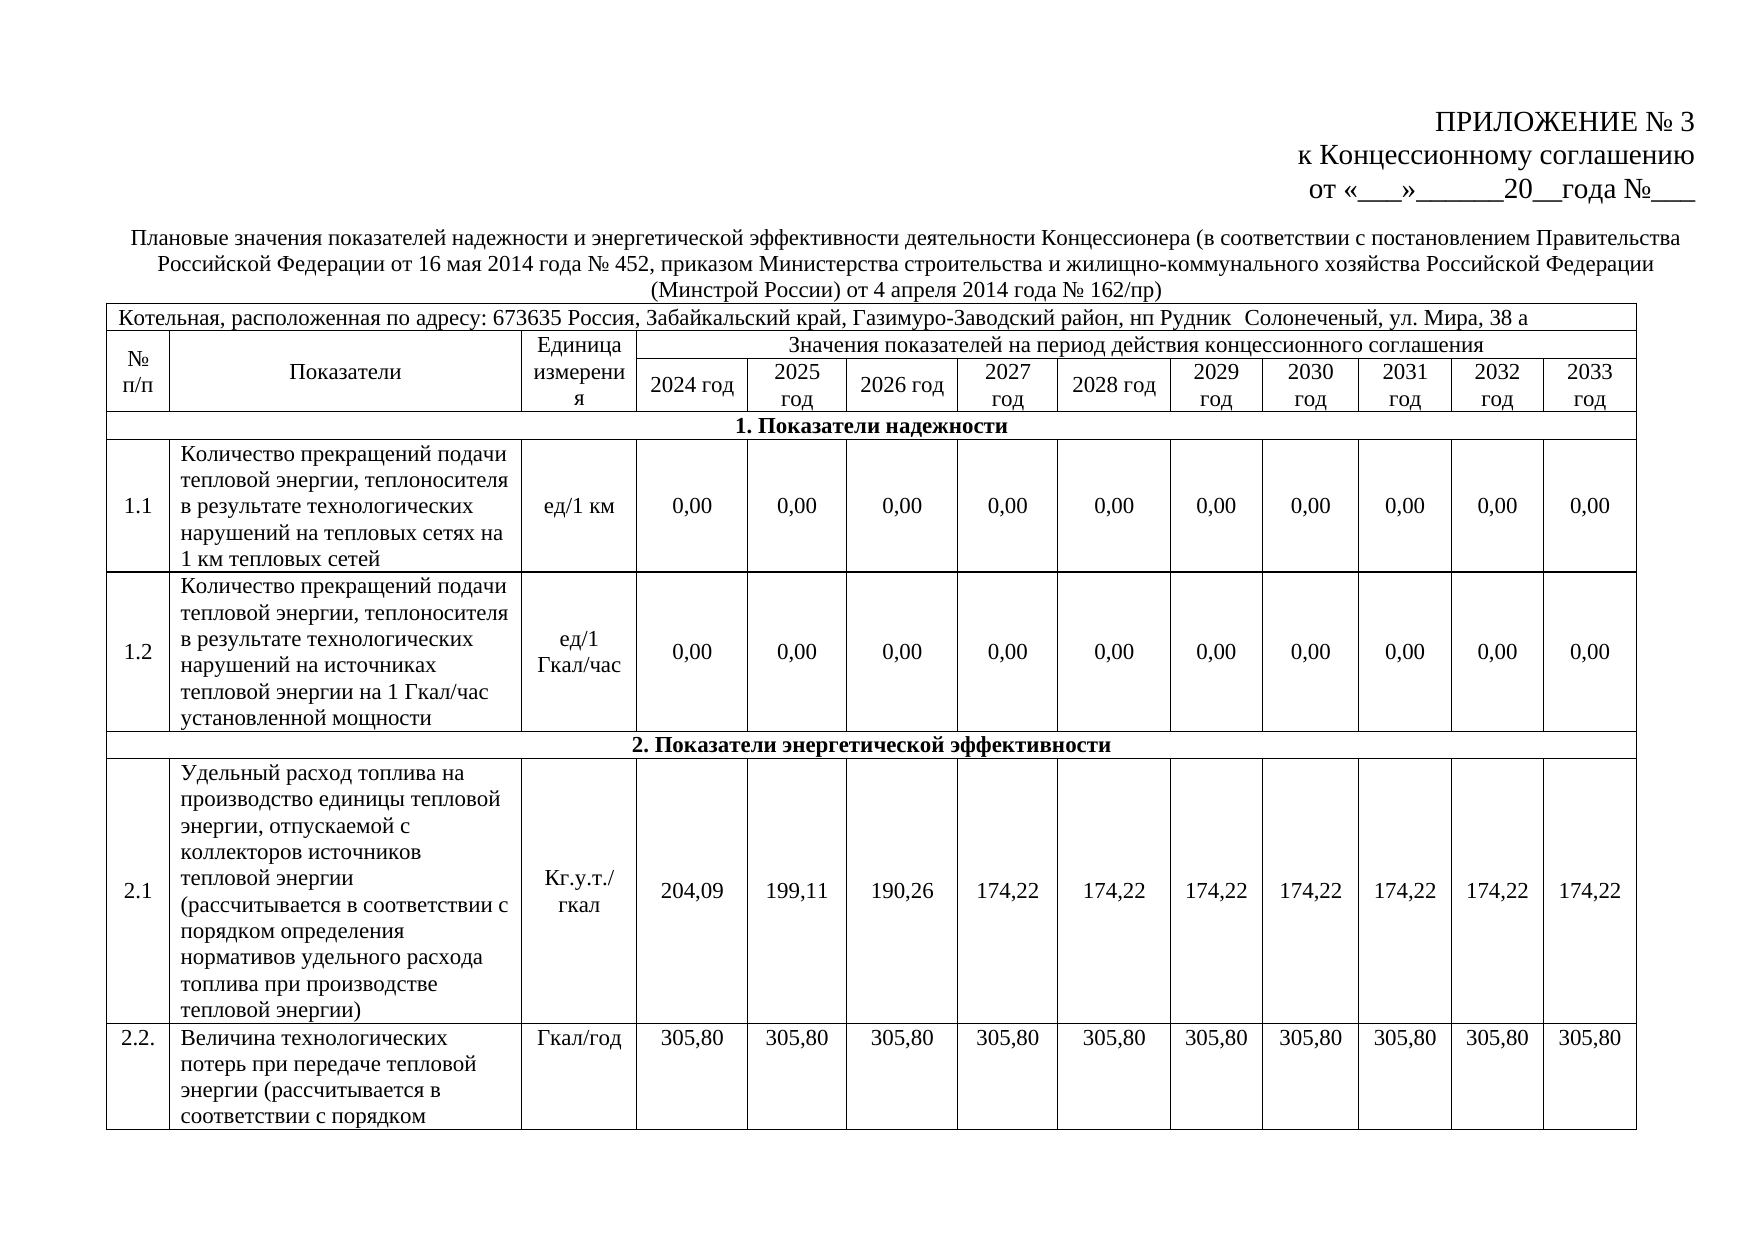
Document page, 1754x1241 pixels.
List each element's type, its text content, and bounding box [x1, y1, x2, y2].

table_cell 1.2 [107, 573, 169, 731]
table_cell 2024 год [637, 359, 747, 411]
table_cell 1. Показатели надежности [107, 412, 1636, 438]
table_cell 2.1 [107, 759, 169, 1022]
table_cell 2028 год [1058, 359, 1170, 411]
table_cell 174,22 [958, 759, 1057, 1022]
table_cell 2.2. [107, 1024, 169, 1129]
table_cell 190,26 [847, 759, 957, 1022]
table_cell 174,22 [1544, 759, 1636, 1022]
table_cell 0,00 [637, 573, 747, 731]
table_cell 1.1 [107, 440, 169, 571]
table_cell Единица измерения [522, 331, 636, 411]
table_cell 0,00 [1452, 573, 1543, 731]
text к Концессионному соглашению [118, 137, 1695, 171]
table_cell 2033 год [1544, 359, 1636, 411]
table_cell 2030 год [1263, 359, 1358, 411]
text ПРИЛОЖЕНИЕ № 3 [118, 104, 1695, 137]
text от «___»______20__года №___ [118, 171, 1695, 204]
table_cell 305,80 [1171, 1024, 1262, 1129]
table_cell Показатели [170, 331, 521, 411]
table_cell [170, 1024, 521, 1129]
table_cell 0,00 [1452, 440, 1543, 571]
table_cell 0,00 [847, 573, 957, 731]
table_cell 305,80 [1263, 1024, 1358, 1129]
table_cell 0,00 [1263, 573, 1358, 731]
table_cell 305,80 [748, 1024, 846, 1129]
table_cell Количество прекращений подачи тепловой энергии, теплоносителя в результате технологических нарушений на источниках тепловой энергии на 1 Гкал/час установленной мощности [170, 573, 521, 731]
table_cell 174,22 [1171, 759, 1262, 1022]
table_cell 174,22 [1263, 759, 1358, 1022]
table_cell 0,00 [958, 573, 1057, 731]
table_cell 0,00 [748, 573, 846, 731]
table_header Котельная, расположенная по адресу: 673635 Россия, Забайкальский край, Газимуро-Заводский район, нп Рудник Солонеченый, ул. Мира, 38 а [107, 304, 1636, 330]
table_cell 204,09 [637, 759, 747, 1022]
text Плановые значения показателей надежности и энергетической эффективности деятельности Концессионера (в соответствии с постановлением Правительства Российской Федерации от 16 мая 2014 года № 452, приказом Министерства строительства и жилищно-коммунального хозяйства Российской Федерации (Минстрой России) от 4 апреля 2014 года № 162/пр) [118, 223, 1695, 303]
table_cell 174,22 [1452, 759, 1543, 1022]
table_cell 0,00 [1058, 440, 1170, 571]
table_cell 0,00 [1359, 440, 1451, 571]
table_cell 0,00 [1544, 440, 1636, 571]
table_cell № п/п [107, 331, 169, 411]
table_cell 0,00 [1263, 440, 1358, 571]
table_cell Количество прекращений подачи тепловой энергии, теплоносителя в результате технологических нарушений на тепловых сетях на 1 км тепловых сетей [170, 440, 521, 571]
table_cell 305,80 [637, 1024, 747, 1129]
table_cell ед/1 Гкал/час [522, 573, 636, 731]
table_cell 305,80 [1359, 1024, 1451, 1129]
table_cell 2032 год [1452, 359, 1543, 411]
table_cell 2029 год [1171, 359, 1262, 411]
table_cell 0,00 [1171, 440, 1262, 571]
table_cell 0,00 [748, 440, 846, 571]
table_cell 174,22 [1058, 759, 1170, 1022]
table_cell Удельный расход топлива на производство единицы тепловой энергии, отпускаемой с коллекторов источников тепловой энергии (рассчитывается в соответствии с порядком определения нормативов удельного расхода топлива при производстве тепловой энергии) [170, 759, 521, 1022]
table_cell 0,00 [1171, 573, 1262, 731]
table_cell 174,22 [1359, 759, 1451, 1022]
table_cell Кг.у.т./гкал [522, 759, 636, 1022]
table_cell 0,00 [637, 440, 747, 571]
table_cell 199,11 [748, 759, 846, 1022]
table_cell Значения показателей на период действия концессионного соглашения [637, 331, 1636, 357]
table_cell 0,00 [1359, 573, 1451, 731]
table_cell 2025 год [748, 359, 846, 411]
table_cell ед/1 км [522, 440, 636, 571]
table_cell 305,80 [958, 1024, 1057, 1129]
table_cell 0,00 [958, 440, 1057, 571]
table_cell 0,00 [1544, 573, 1636, 731]
table_cell 0,00 [847, 440, 957, 571]
table_cell 2026 год [847, 359, 957, 411]
table_cell 305,80 [1452, 1024, 1543, 1129]
table_cell 305,80 [1544, 1024, 1636, 1129]
table_cell 2. Показатели энергетической эффективности [107, 732, 1636, 758]
table_cell 2027 год [958, 359, 1057, 411]
table_cell Гкал/год [522, 1024, 636, 1129]
table_cell 2031 год [1359, 359, 1451, 411]
table_cell 305,80 [847, 1024, 957, 1129]
table_cell 0,00 [1058, 573, 1170, 731]
table_cell 305,80 [1058, 1024, 1170, 1129]
